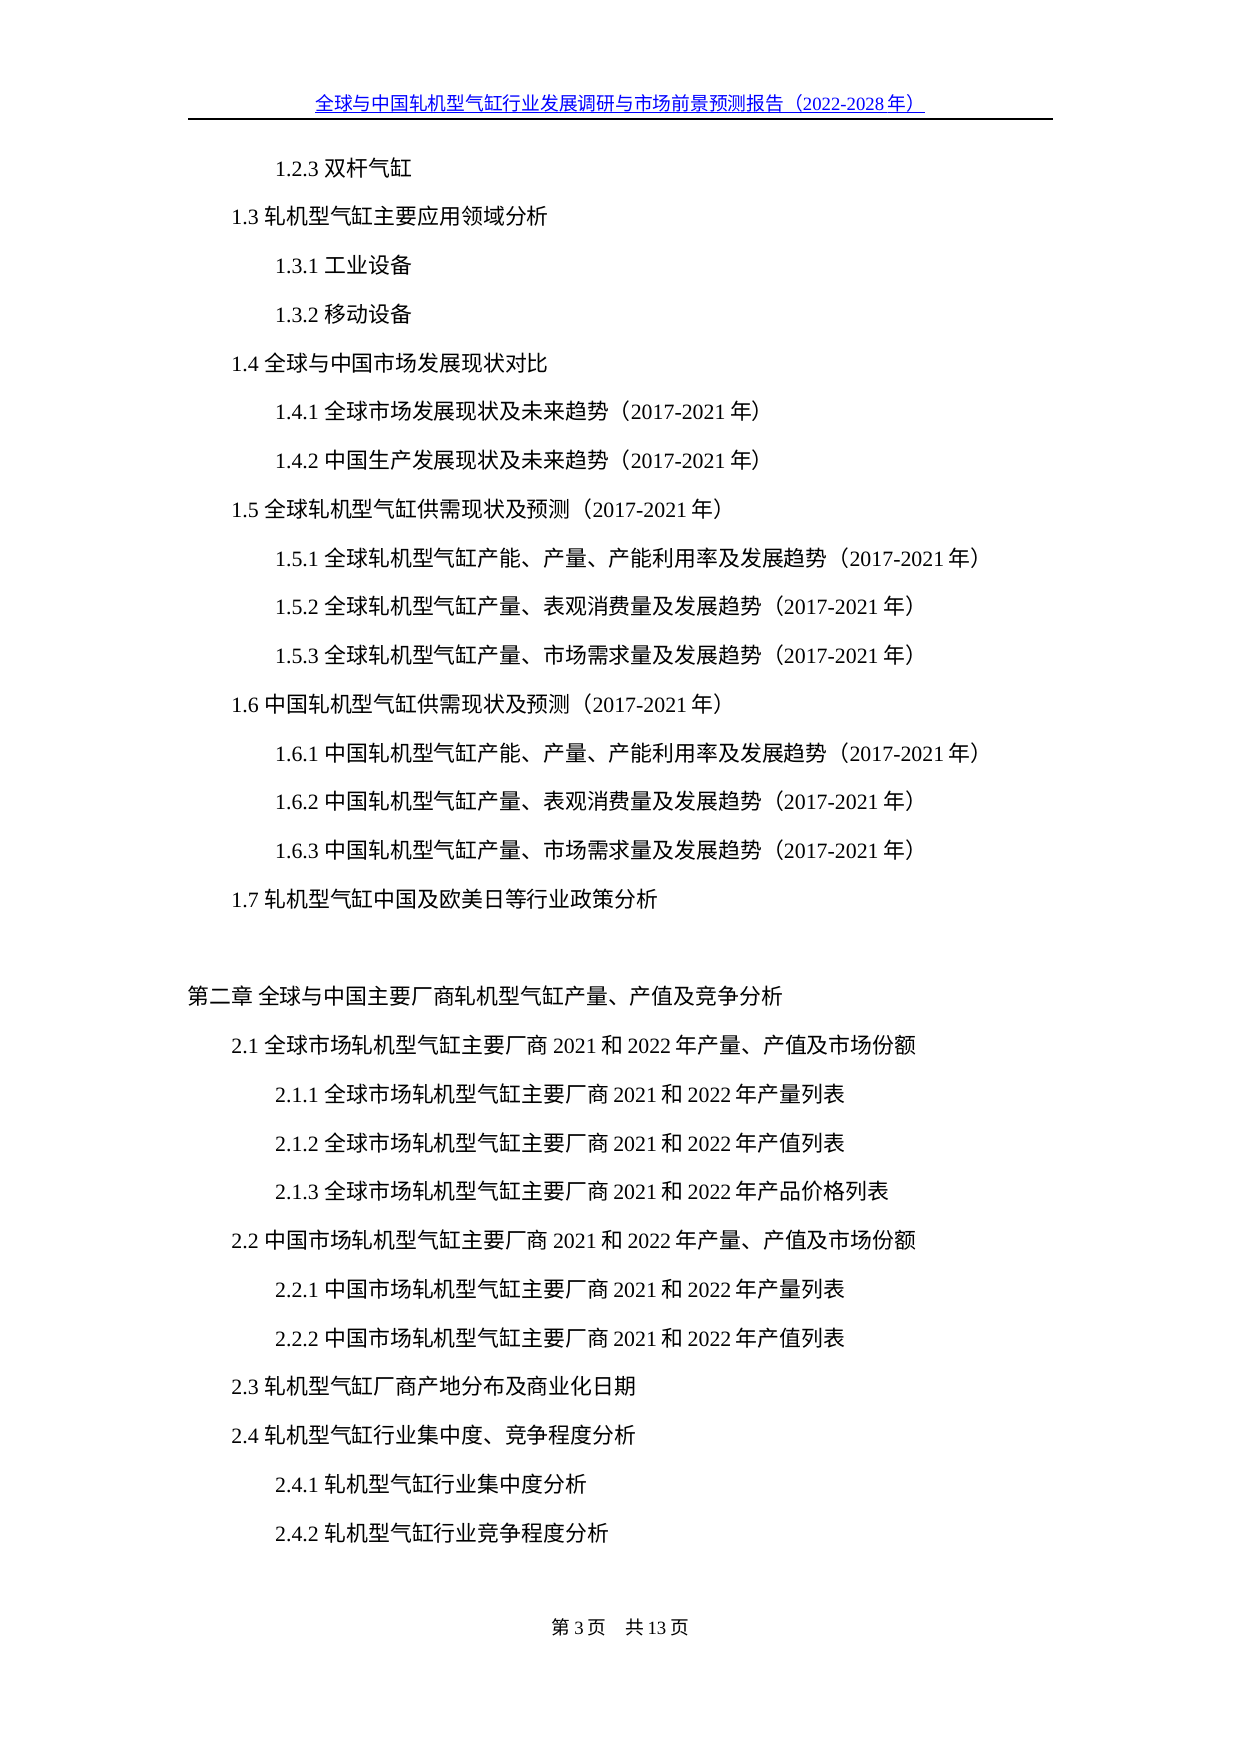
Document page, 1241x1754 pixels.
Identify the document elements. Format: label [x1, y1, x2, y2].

text [187, 150, 1053, 1548]
